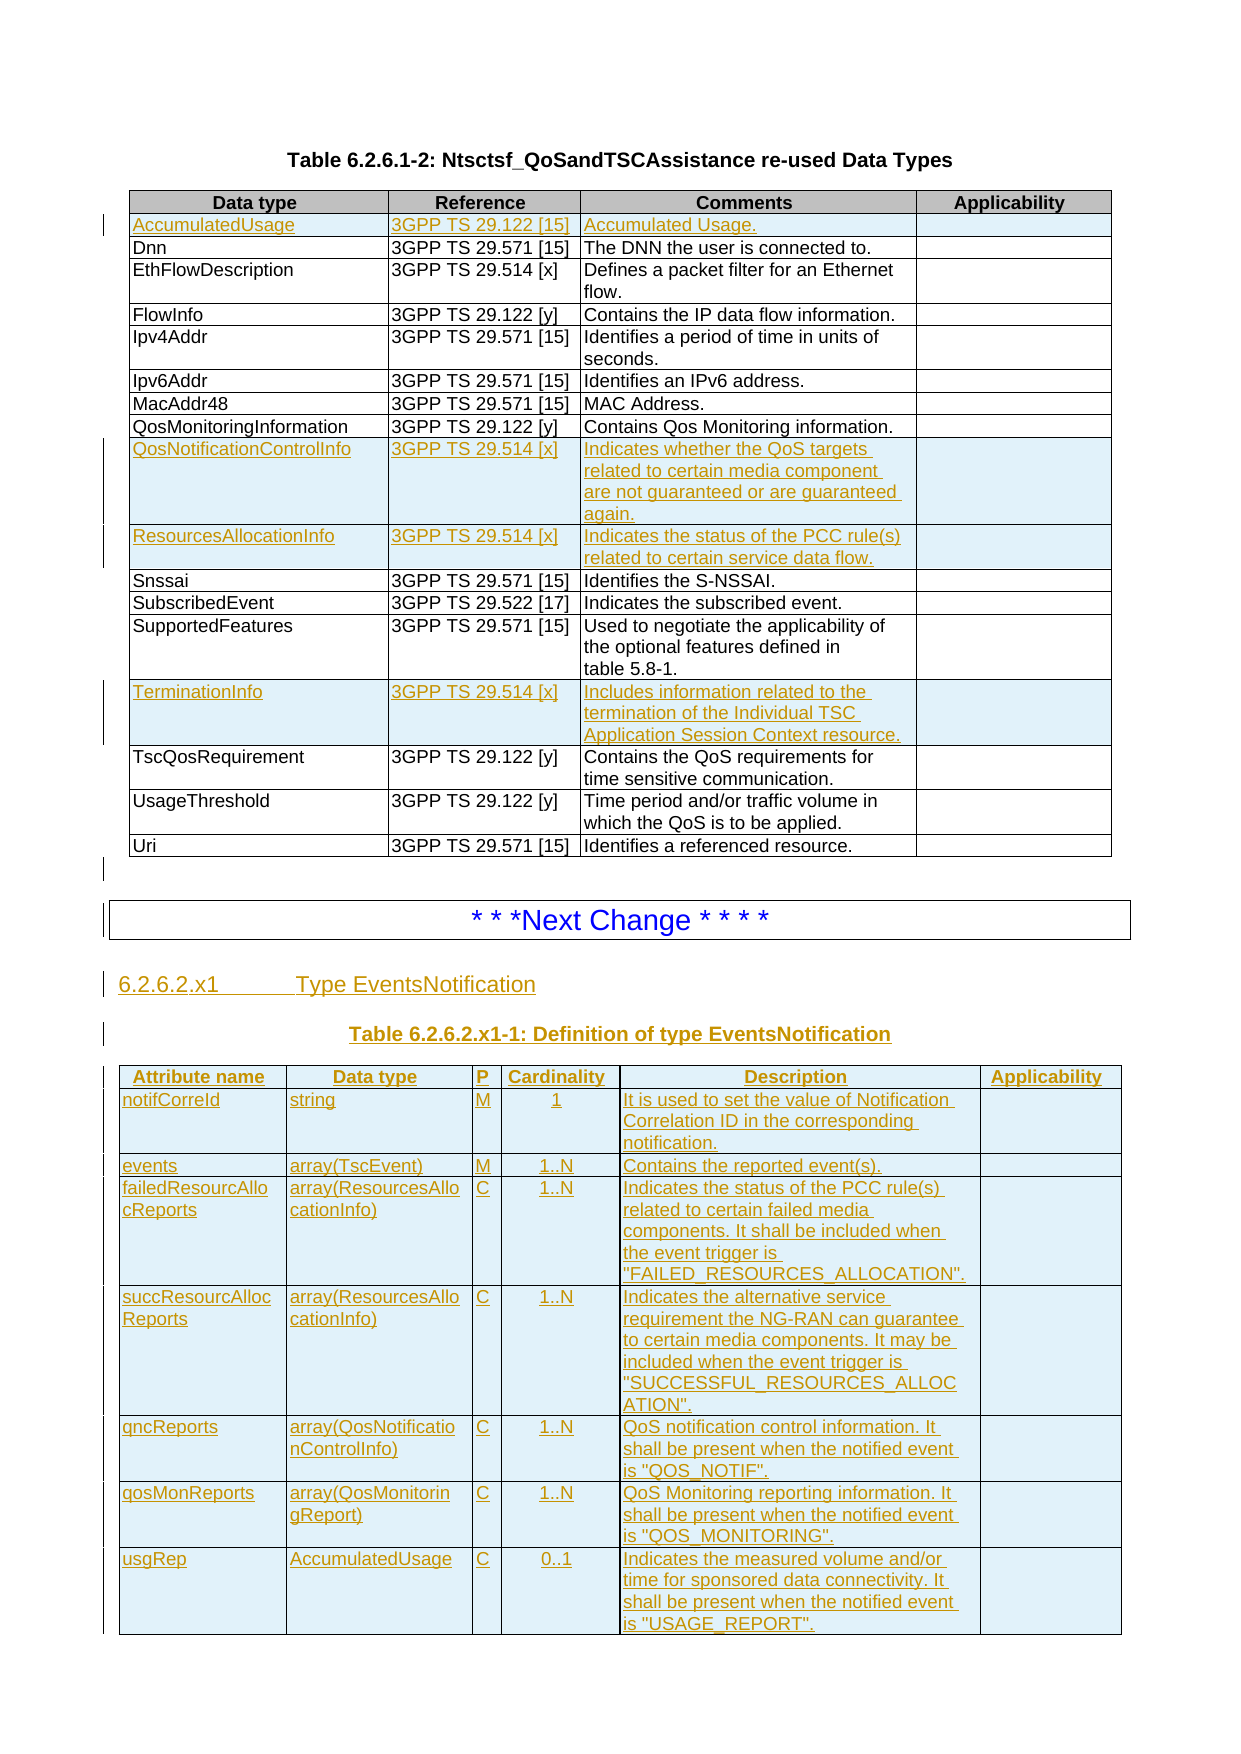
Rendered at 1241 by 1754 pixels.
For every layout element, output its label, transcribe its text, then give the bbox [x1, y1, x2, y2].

table_cell TscQosRequirement [130, 746, 388, 789]
table_cell Identifies an IPv6 address. [581, 370, 916, 392]
table_cell Snssai [130, 570, 388, 591]
table_header Comments [581, 191, 916, 213]
table_cell 3GPP TS 29.571 [15] [389, 393, 580, 414]
table_cell 3GPP TS 29.571 [15] [389, 370, 580, 392]
table_cell Contains the QoS requirements for time sensitive communication. [581, 746, 916, 789]
table_cell 3GPP TS 29.514 [x] [389, 259, 580, 302]
table_cell MacAddr48 [130, 393, 388, 414]
table_header Data type [130, 191, 388, 213]
table_cell EthFlowDescription [130, 259, 388, 302]
table_cell [917, 326, 1111, 369]
table_cell [917, 790, 1111, 833]
table_cell Used to negotiate the applicability of the optional features defined in table 5.8-1. [581, 615, 916, 679]
table_cell Identifies a period of time in units of seconds. [581, 326, 916, 369]
table_cell Ipv6Addr [130, 370, 388, 392]
table_cell Uri [130, 835, 388, 856]
table_cell Indicates the subscribed event. [581, 592, 916, 614]
text Table 6.2.6.1-2: Ntsctsf_QoSandTSCAssistance re-used Data Types [118, 148, 1122, 172]
table_cell 3GPP TS 29.522 [17] [389, 592, 580, 614]
table_cell Contains Qos Monitoring information. [581, 415, 916, 437]
table_cell 3GPP TS 29.122 [y] [389, 746, 580, 789]
table_cell 3GPP TS 29.571 [15] [389, 570, 580, 591]
table_cell Dnn [130, 237, 388, 258]
table_cell [917, 259, 1111, 302]
table_cell Time period and/or traffic volume in which the QoS is to be applied. [581, 790, 916, 833]
table_cell Contains the IP data flow information. [581, 304, 916, 325]
table_cell 3GPP TS 29.571 [15] [389, 326, 580, 369]
table_cell [917, 304, 1111, 325]
table_cell [917, 570, 1111, 591]
table_cell [917, 415, 1111, 437]
table_cell 3GPP TS 29.571 [15] [389, 835, 580, 856]
table_cell [917, 746, 1111, 789]
table_cell Ipv4Addr [130, 326, 388, 369]
table_header Applicability [917, 191, 1111, 213]
table_cell [917, 393, 1111, 414]
table_cell Identifies the S-NSSAI. [581, 570, 916, 591]
table_cell UsageThreshold [130, 790, 388, 833]
table_cell [917, 237, 1111, 258]
table_cell 3GPP TS 29.122 [y] [389, 790, 580, 833]
table_cell QosMonitoringInformation [130, 415, 388, 437]
table_cell 3GPP TS 29.122 [y] [389, 415, 580, 437]
table_header Reference [389, 191, 580, 213]
table_cell [917, 370, 1111, 392]
table_cell SubscribedEvent [130, 592, 388, 614]
table_cell Identifies a referenced resource. [581, 835, 916, 856]
table_cell [917, 615, 1111, 679]
table_cell [917, 835, 1111, 856]
table_cell 3GPP TS 29.571 [15] [389, 615, 580, 679]
table_cell FlowInfo [130, 304, 388, 325]
table_cell [917, 592, 1111, 614]
text * * *Next Change * * * * [110, 901, 1130, 939]
table_cell SupportedFeatures [130, 615, 388, 679]
table_cell 3GPP TS 29.571 [15] [389, 237, 580, 258]
table_cell MAC Address. [581, 393, 916, 414]
table_cell 3GPP TS 29.122 [y] [389, 304, 580, 325]
table_cell The DNN the user is connected to. [581, 237, 916, 258]
table_cell Defines a packet filter for an Ethernet flow. [581, 259, 916, 302]
